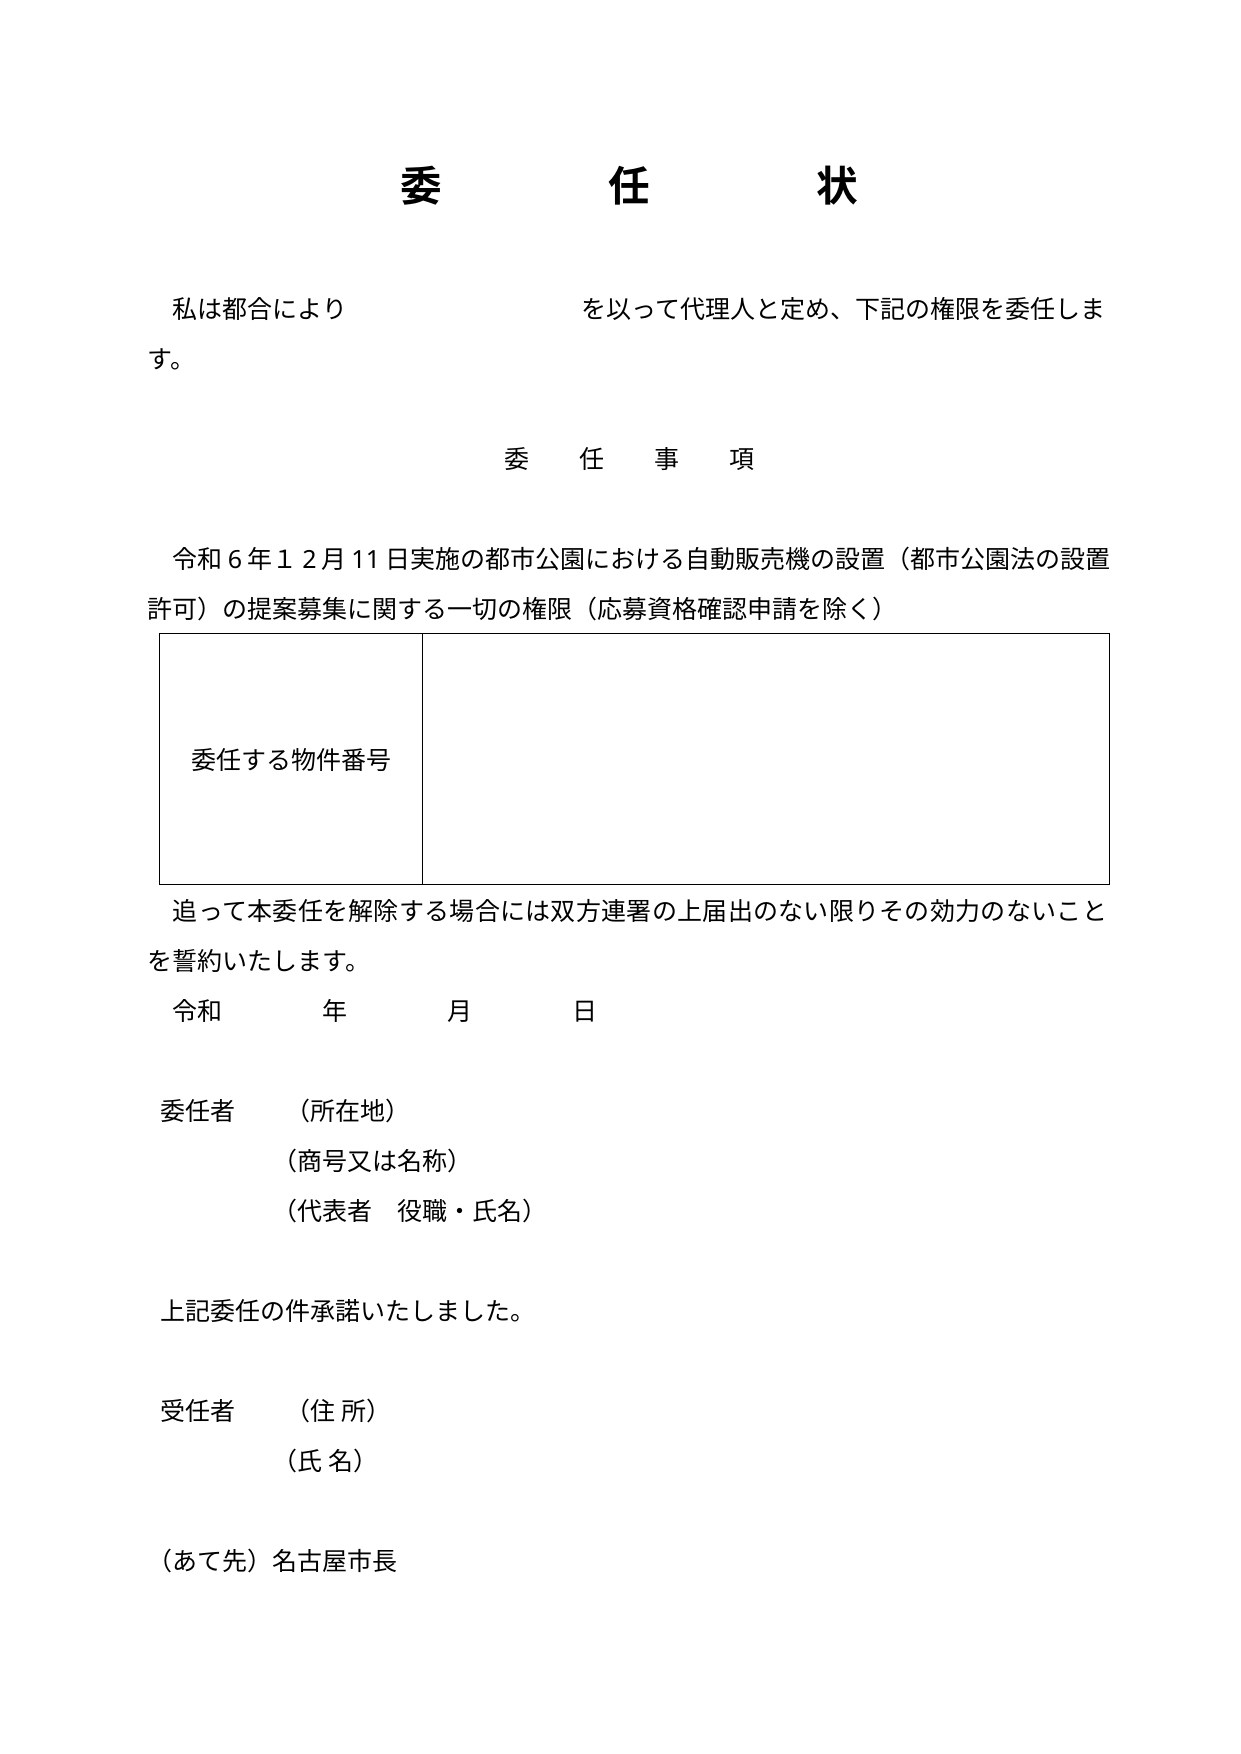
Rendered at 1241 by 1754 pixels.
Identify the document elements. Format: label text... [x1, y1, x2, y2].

text 追って本委任を解除する場合には双方連署の上届出のない限りその効力のないことを誓約いたします。 [148, 885, 1110, 985]
text （氏 名） [148, 1435, 1110, 1485]
text 私は都合により を以って代理人と定め、下記の権限を委任します。 [148, 283, 1110, 383]
text 令和6年１2月11日実施の都市公園における自動販売機の設置（都市公園法の設置許可）の提案募集に関する一切の権限（応募資格確認申請を除く） [148, 533, 1110, 633]
text （商号又は名称） [148, 1135, 1110, 1185]
table_header 委任する物件番号 [160, 634, 422, 884]
subtitle 委 任 状 [148, 133, 1110, 233]
text 委任者 （所在地） [148, 1085, 1110, 1135]
text 受任者 （住 所） [148, 1385, 1110, 1435]
text （代表者 役職・氏名） [148, 1185, 1110, 1235]
table_header [423, 634, 1109, 884]
text 上記委任の件承諾いたしました。 [148, 1285, 1110, 1335]
text 委 任 事 項 [148, 433, 1110, 483]
text 令和 年 月 日 [148, 985, 1110, 1035]
text （あて先）名古屋市長 [148, 1535, 1110, 1585]
